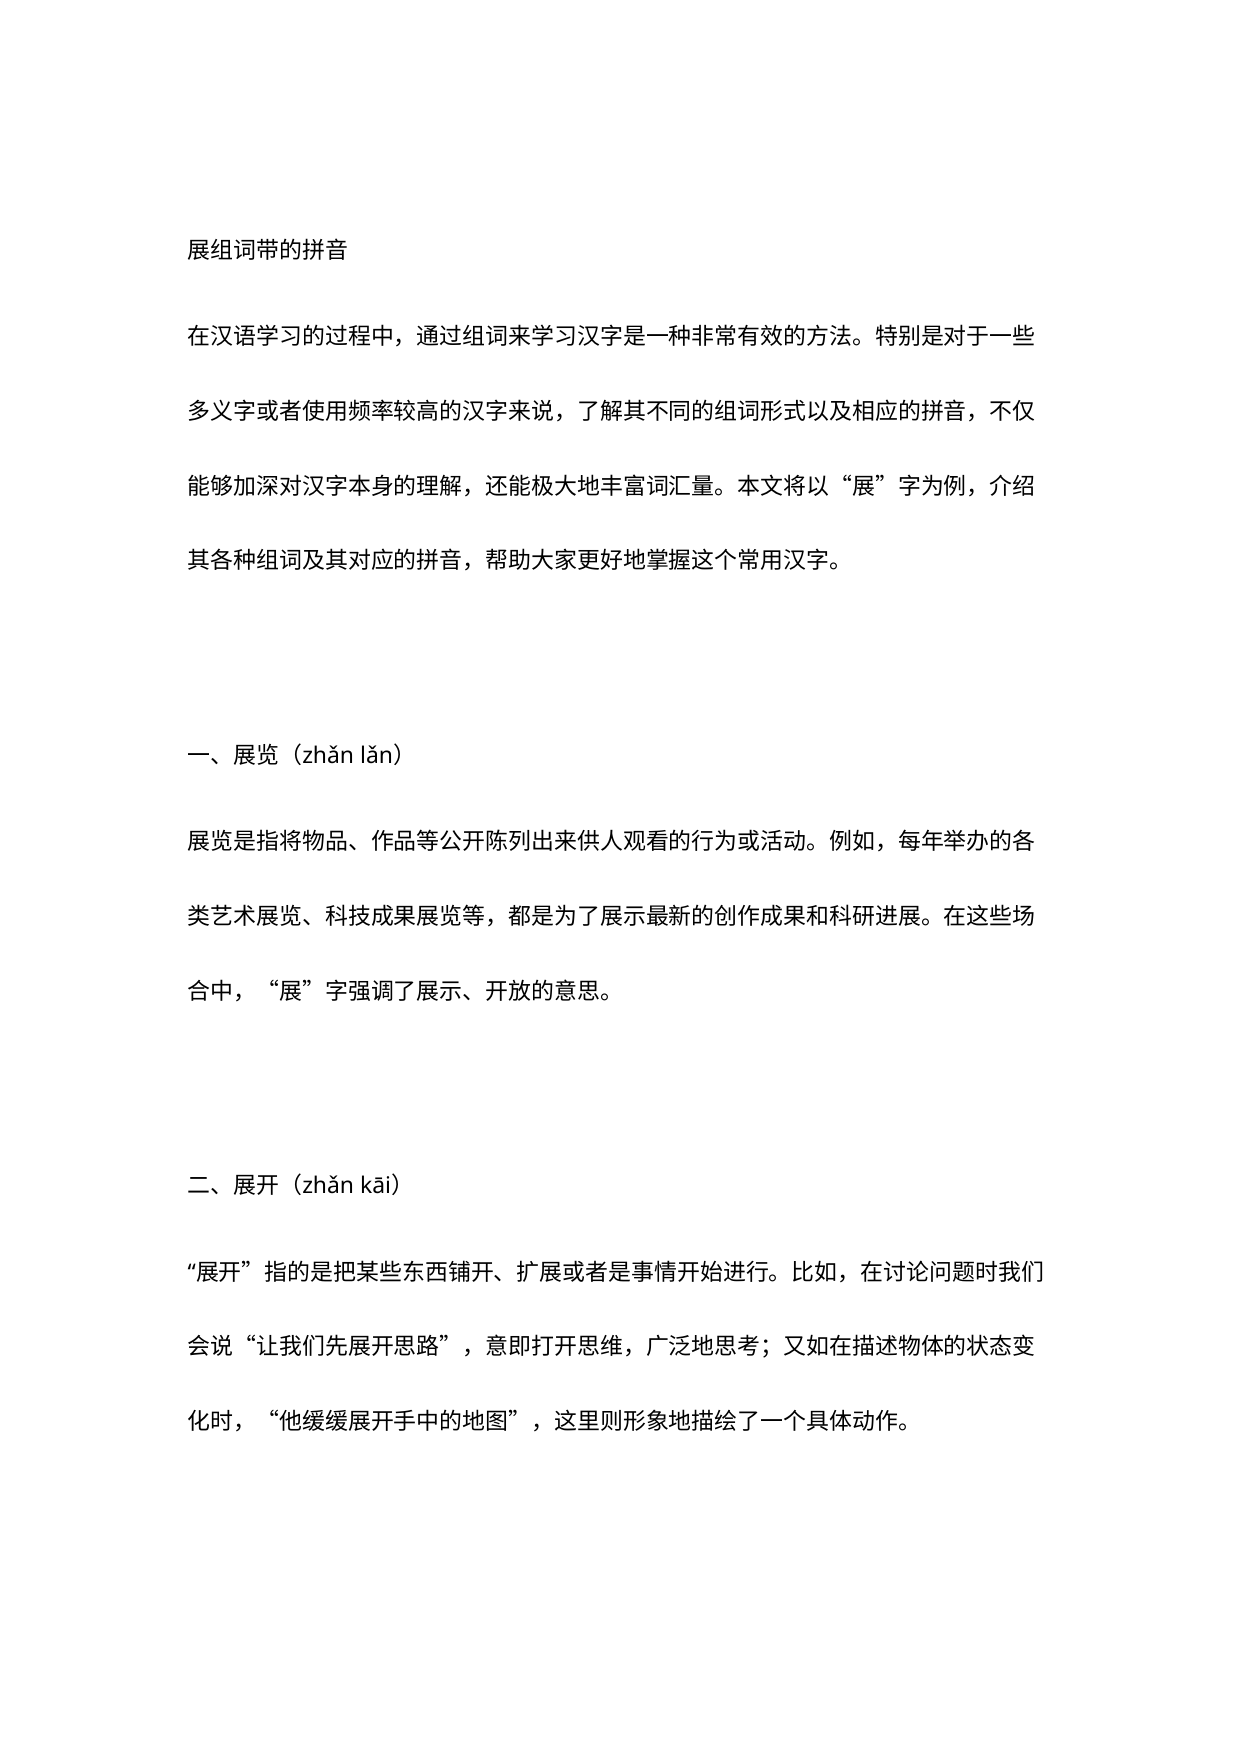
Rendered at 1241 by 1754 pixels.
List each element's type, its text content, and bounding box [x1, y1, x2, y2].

text 展览是指将物品、作品等公开陈列出来供人观看的行为或活动。例如，每年举办的各类艺术展览、科技成果展览等，都是为了展示最新的创作成果和科研进展。在这些场合中，“展”字强调了展示、开放的意思。 [187, 807, 1053, 1022]
text 二、展开（zhǎn kāi） [187, 1151, 1053, 1216]
text “展开”指的是把某些东西铺开、扩展或者是事情开始进行。比如，在讨论问题时我们会说“让我们先展开思路”，意即打开思维，广泛地思考；又如在描述物体的状态变化时，“他缓缓展开手中的地图”，这里则形象地描绘了一个具体动作。 [187, 1238, 1053, 1452]
text 一、展览（zhǎn lǎn） [187, 721, 1053, 786]
text 展组词带的拼音 [187, 216, 1053, 281]
text 在汉语学习的过程中，通过组词来学习汉字是一种非常有效的方法。特别是对于一些多义字或者使用频率较高的汉字来说，了解其不同的组词形式以及相应的拼音，不仅能够加深对汉字本身的理解，还能极大地丰富词汇量。本文将以“展”字为例，介绍其各种组词及其对应的拼音，帮助大家更好地掌握这个常用汉字。 [187, 302, 1053, 591]
